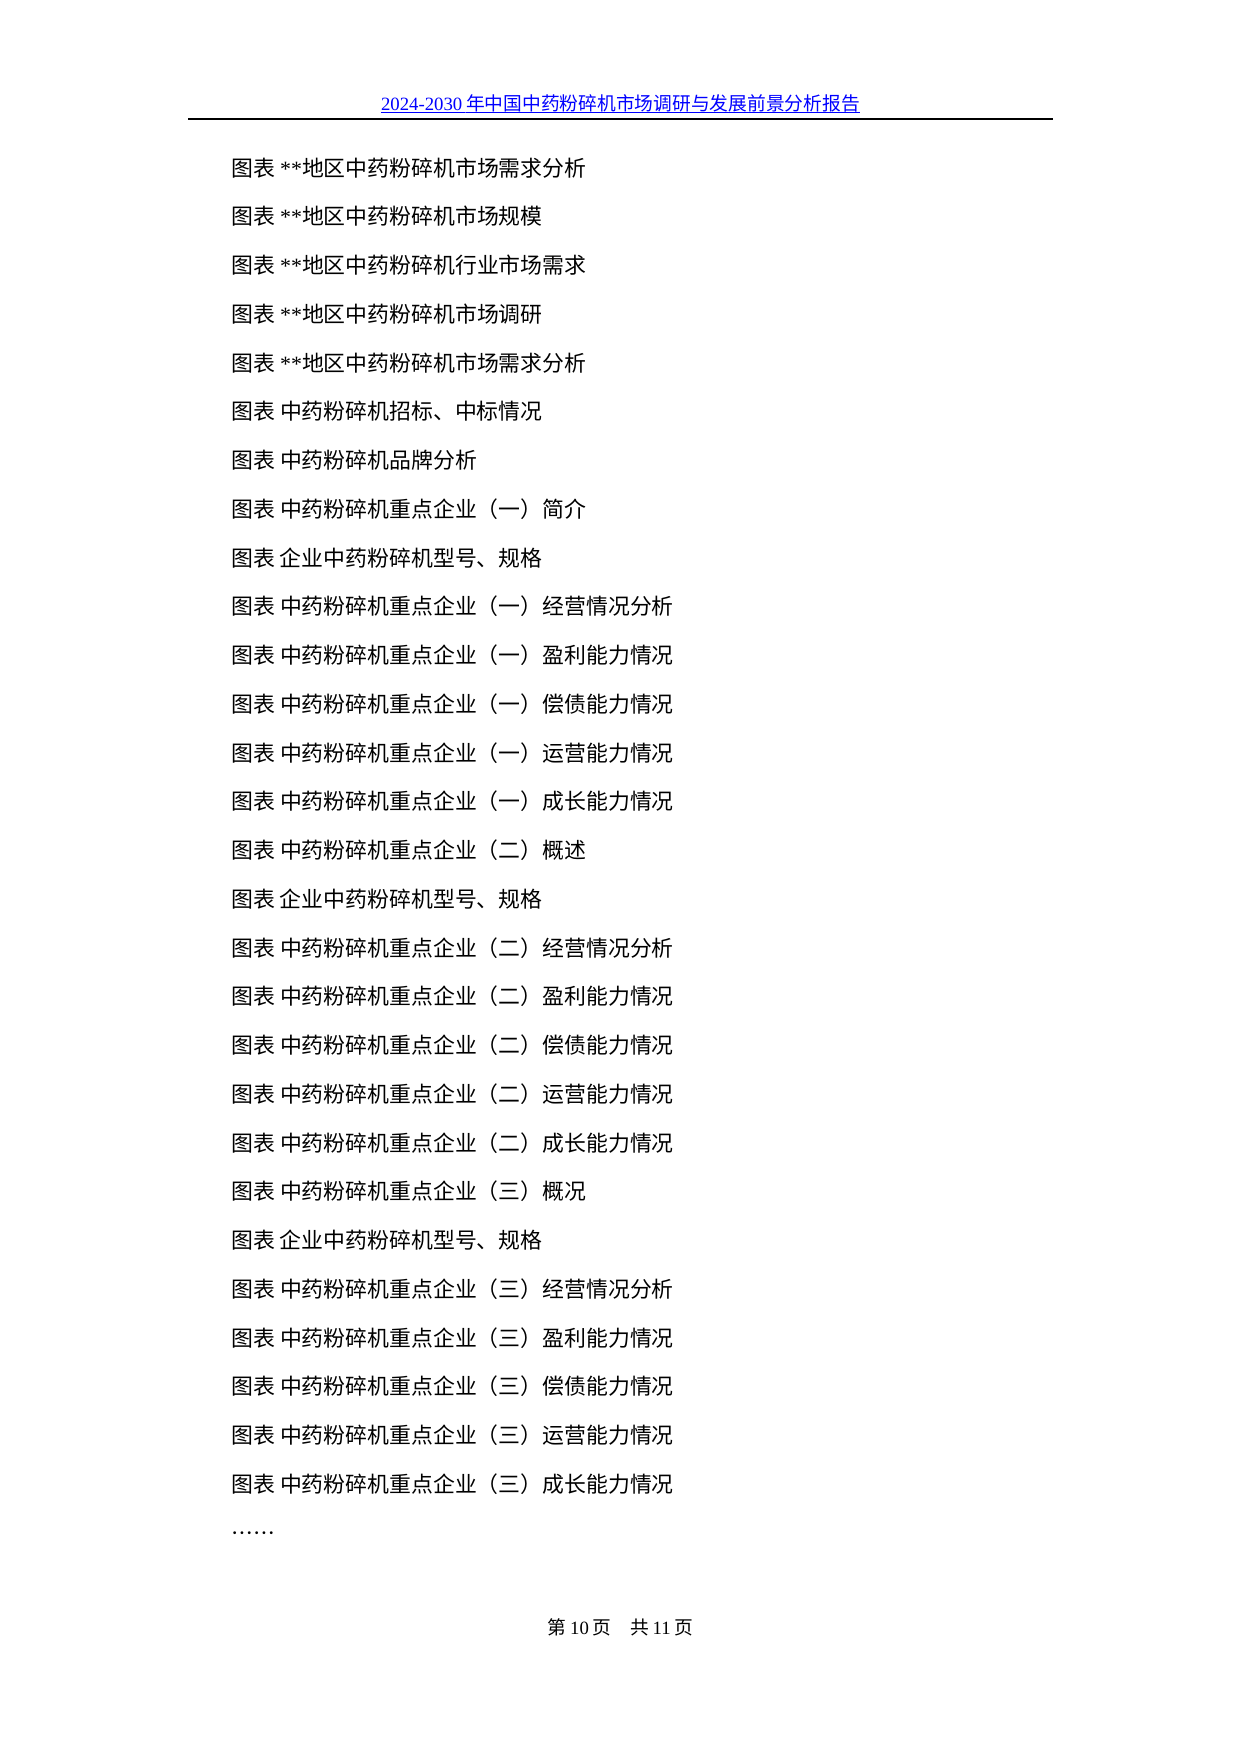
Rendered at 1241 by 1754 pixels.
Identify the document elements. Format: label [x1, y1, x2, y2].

text [187, 150, 1053, 1548]
